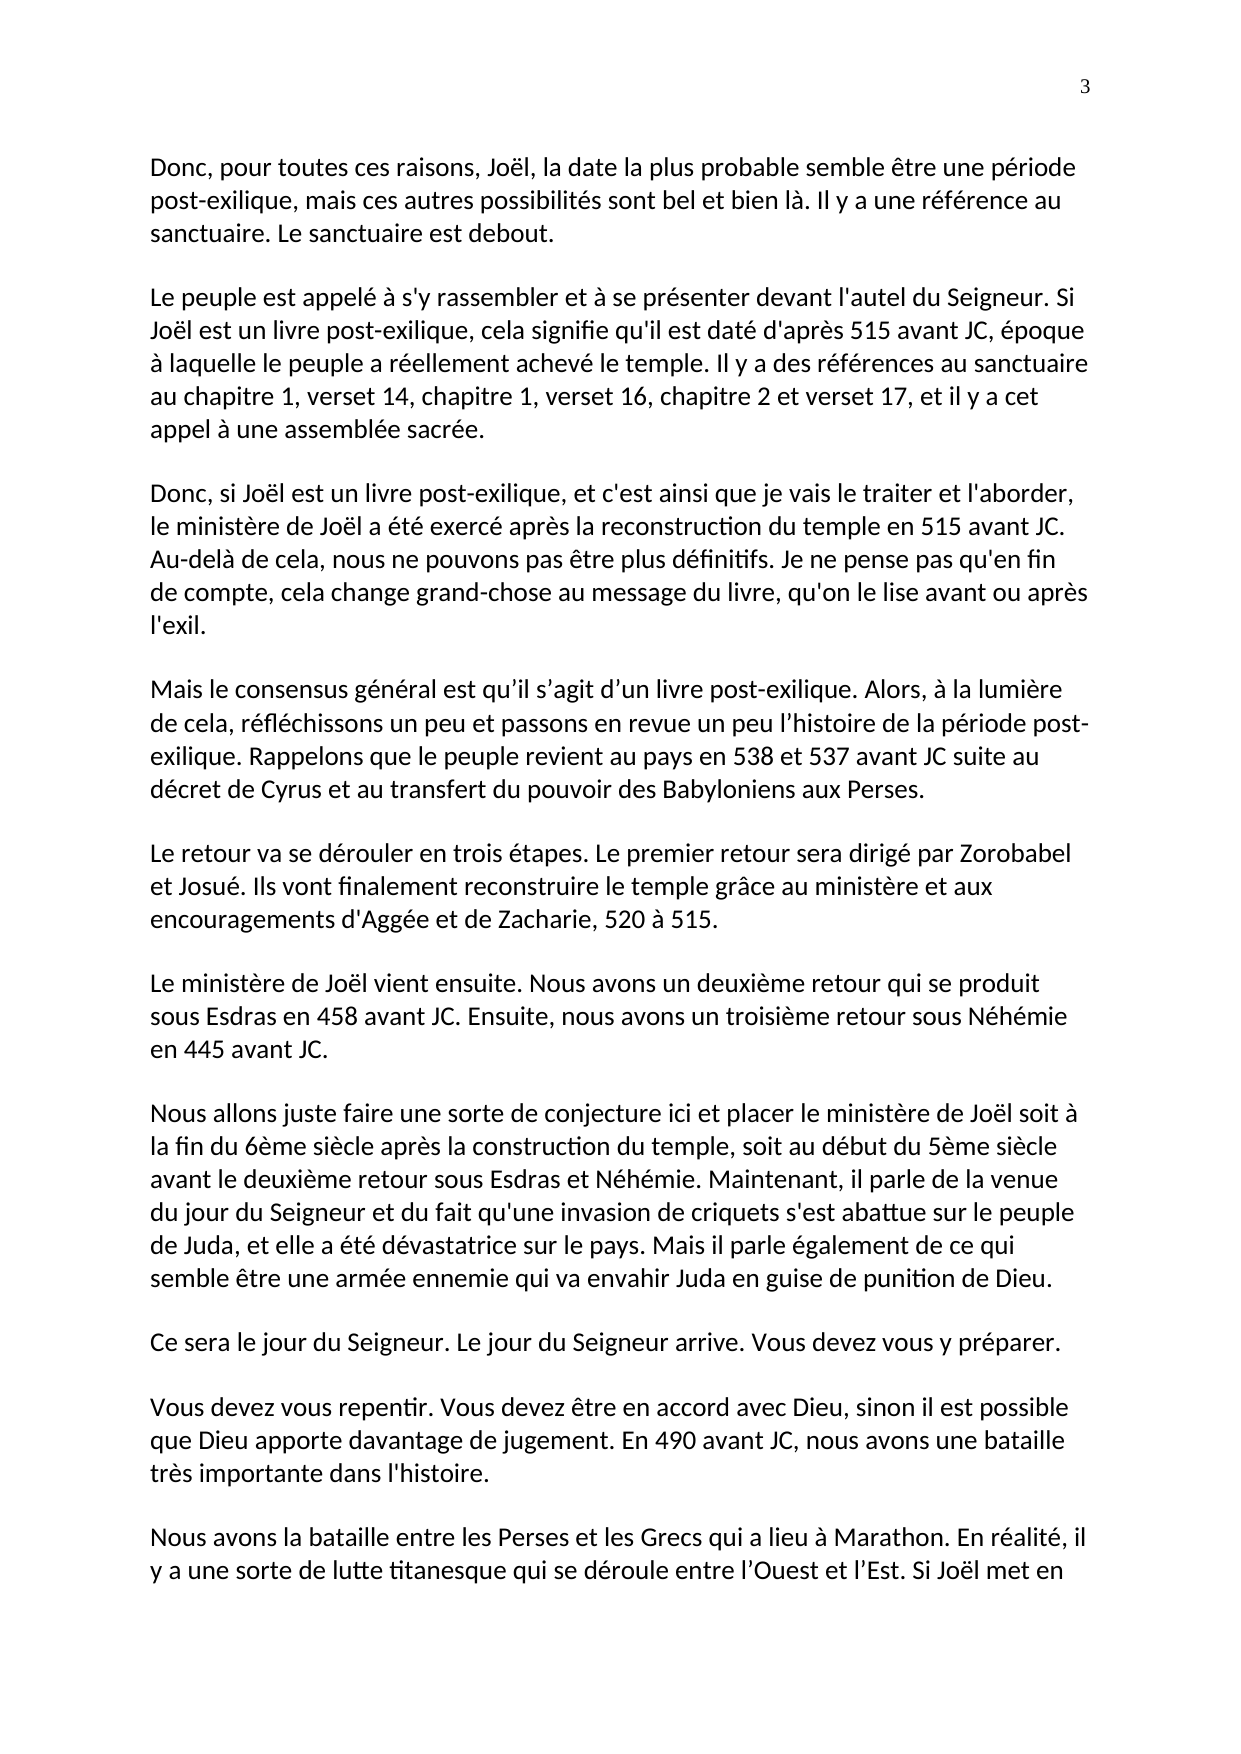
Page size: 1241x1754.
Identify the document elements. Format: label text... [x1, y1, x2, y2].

text Le peuple est appelé à s'y rassembler et à se présenter devant l'autel du Seigneur. Si Joël est un livre post-exilique, cela signifie qu'il est daté d'après 515 avant JC, époque à laquelle le peuple a réellement achevé le temple. Il y a des références au sanctuaire au chapitre 1, verset 14, chapitre 1, verset 16, chapitre 2 et verset 17, et il y a cet appel à une assemblée sacrée. [150, 280, 1090, 445]
text Nous allons juste faire une sorte de conjecture ici et placer le ministère de Joël soit à la fin du 6ème siècle après la construction du temple, soit au début du 5ème siècle avant le deuxième retour sous Esdras et Néhémie. Maintenant, il parle de la venue du jour du Seigneur et du fait qu'une invasion de criquets s'est abattue sur le peuple de Juda, et elle a été dévastatrice sur le pays. Mais il parle également de ce qui semble être une armée ennemie qui va envahir Juda en guise de punition de Dieu. [150, 1096, 1090, 1294]
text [150, 1520, 1090, 1586]
text Ce sera le jour du Seigneur. Le jour du Seigneur arrive. Vous devez vous y préparer. [150, 1326, 1090, 1359]
text Vous devez vous repentir. Vous devez être en accord avec Dieu, sinon il est possible que Dieu apporte davantage de jugement. En 490 avant JC, nous avons une bataille très importante dans l'histoire. [150, 1390, 1090, 1489]
text Mais le consensus général est qu’il s’agit d’un livre post-exilique. Alors, à la lumière de cela, réfléchissons un peu et passons en revue un peu l’histoire de la période post-exilique. Rappelons que le peuple revient au pays en 538 et 537 avant JC suite au décret de Cyrus et au transfert du pouvoir des Babyloniens aux Perses. [150, 673, 1090, 805]
text Le retour va se dérouler en trois étapes. Le premier retour sera dirigé par Zorobabel et Josué. Ils vont finalement reconstruire le temple grâce au ministère et aux encouragements d'Aggée et de Zacharie, 520 à 515. [150, 836, 1090, 935]
text Donc, pour toutes ces raisons, Joël, la date la plus probable semble être une période post-exilique, mais ces autres possibilités sont bel et bien là. Il y a une référence au sanctuaire. Le sanctuaire est debout. [150, 150, 1090, 249]
text Le ministère de Joël vient ensuite. Nous avons un deuxième retour qui se produit sous Esdras en 458 avant JC. Ensuite, nous avons un troisième retour sous Néhémie en 445 avant JC. [150, 966, 1090, 1065]
text Donc, si Joël est un livre post-exilique, et c'est ainsi que je vais le traiter et l'aborder, le ministère de Joël a été exercé après la reconstruction du temple en 515 avant JC. Au-delà de cela, nous ne pouvons pas être plus définitifs. Je ne pense pas qu'en fin de compte, cela change grand-chose au message du livre, qu'on le lise avant ou après l'exil. [150, 476, 1090, 642]
